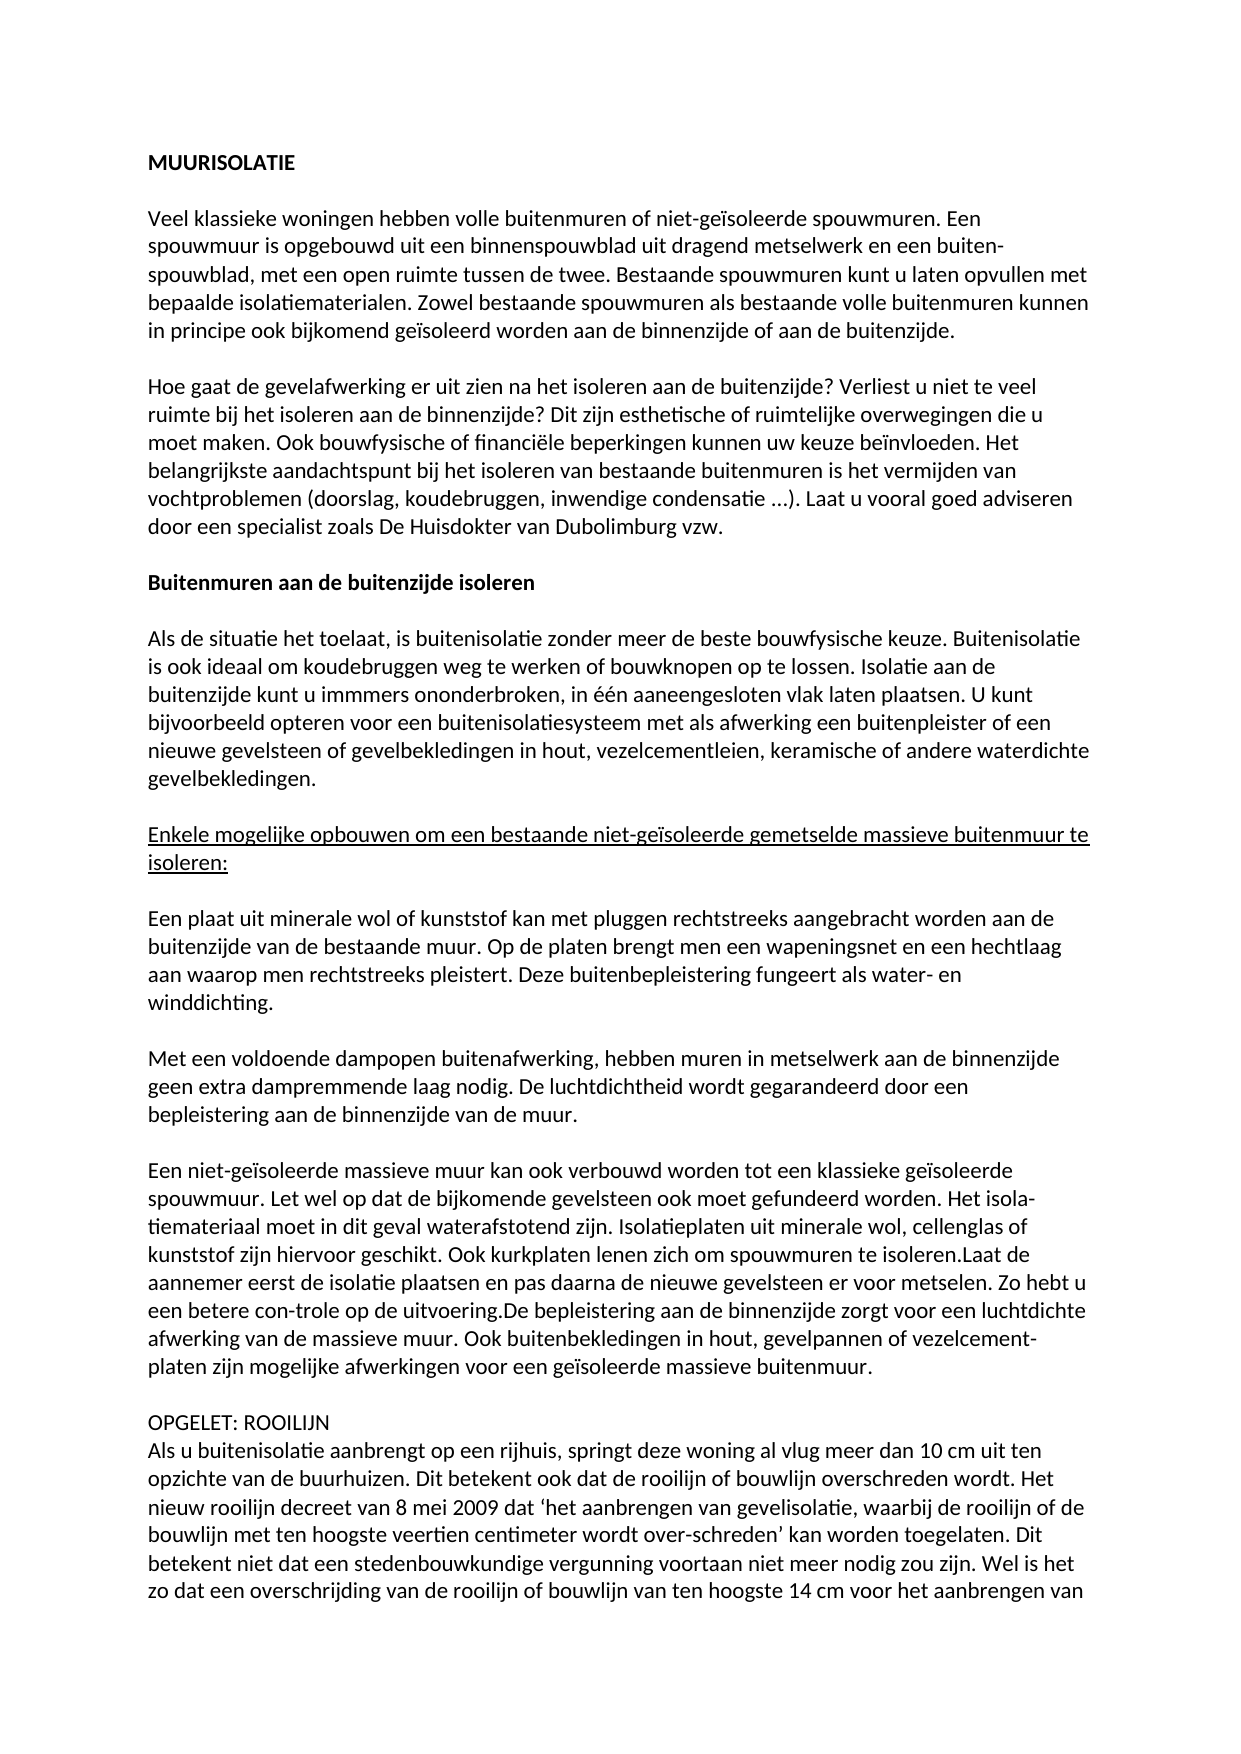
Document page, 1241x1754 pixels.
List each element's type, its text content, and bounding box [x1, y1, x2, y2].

text Een plaat uit minerale wol of kunststof kan met pluggen rechtstreeks aangebracht worden aan de buitenzijde van de bestaande muur. Op de platen brengt men een wapeningsnet en een hechtlaag aan waarop men rechtstreeks pleistert. Deze buitenbepleistering fungeert als water- en winddichting. [148, 904, 1093, 1016]
text Met een voldoende dampopen buitenafwerking, hebben muren in metselwerk aan de binnenzijde geen extra dampremmende laag nodig. De luchtdichtheid wordt gegarandeerd door een bepleistering aan de binnenzijde van de muur. [148, 1044, 1093, 1128]
text Enkele mogelijke opbouwen om een bestaande niet-geïsoleerde gemetselde massieve buitenmuur te isoleren: [148, 820, 1093, 876]
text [148, 1437, 1093, 1605]
text Veel klassieke woningen hebben volle buitenmuren of niet-geïsoleerde spouwmuren. Een spouwmuur is opgebouwd uit een binnenspouwblad uit dragend metselwerk en een buiten-spouwblad, met een open ruimte tussen de twee. Bestaande spouwmuren kunt u laten opvullen met bepaalde isolatiematerialen. Zowel bestaande spouwmuren als bestaande volle buitenmuren kunnen in principe ook bijkomend geïsoleerd worden aan de binnenzijde of aan de buitenzijde. [148, 204, 1093, 344]
text OPGELET: ROOILIJN [148, 1408, 1093, 1437]
text Hoe gaat de gevelafwerking er uit zien na het isoleren aan de buitenzijde? Verliest u niet te veel ruimte bij het isoleren aan de binnenzijde? Dit zijn esthetische of ruimtelijke overwegingen die u moet maken. Ook bouwfysische of financiële beperkingen kunnen uw keuze beïnvloeden. Het belangrijkste aandachtspunt bij het isoleren van bestaande buitenmuren is het vermijden van vochtproblemen (doorslag, koudebruggen, inwendige condensatie ...). Laat u vooral goed adviseren door een specialist zoals De Huisdokter van Dubolimburg vzw. [148, 372, 1093, 540]
text Als de situatie het toelaat, is buitenisolatie zonder meer de beste bouwfysische keuze. Buitenisolatie is ook ideaal om koudebruggen weg te werken of bouwknopen op te lossen. Isolatie aan de buitenzijde kunt u immmers ononderbroken, in één aaneengesloten vlak laten plaatsen. U kunt bijvoorbeeld opteren voor een buitenisolatiesysteem met als afwerking een buitenpleister of een nieuwe gevelsteen of gevelbekledingen in hout, vezelcementleien, keramische of andere waterdichte gevelbekledingen. [148, 624, 1093, 792]
text Buitenmuren aan de buitenzijde isoleren [148, 568, 1093, 596]
text MUURISOLATIE [148, 148, 1093, 176]
text Een niet-geïsoleerde massieve muur kan ook verbouwd worden tot een klassieke geïsoleerde spouwmuur. Let wel op dat de bijkomende gevelsteen ook moet gefundeerd worden. Het isola-tiemateriaal moet in dit geval waterafstotend zijn. Isolatieplaten uit minerale wol, cellenglas of kunststof zijn hiervoor geschikt. Ook kurkplaten lenen zich om spouwmuren te isoleren.Laat de aannemer eerst de isolatie plaatsen en pas daarna de nieuwe gevelsteen er voor metselen. Zo hebt u een betere con-trole op de uitvoering.De bepleistering aan de binnenzijde zorgt voor een luchtdichte afwerking van de massieve muur. Ook buitenbekledingen in hout, gevelpannen of vezelcement-platen zijn mogelijke afwerkingen voor een geïsoleerde massieve buitenmuur. [148, 1156, 1093, 1381]
